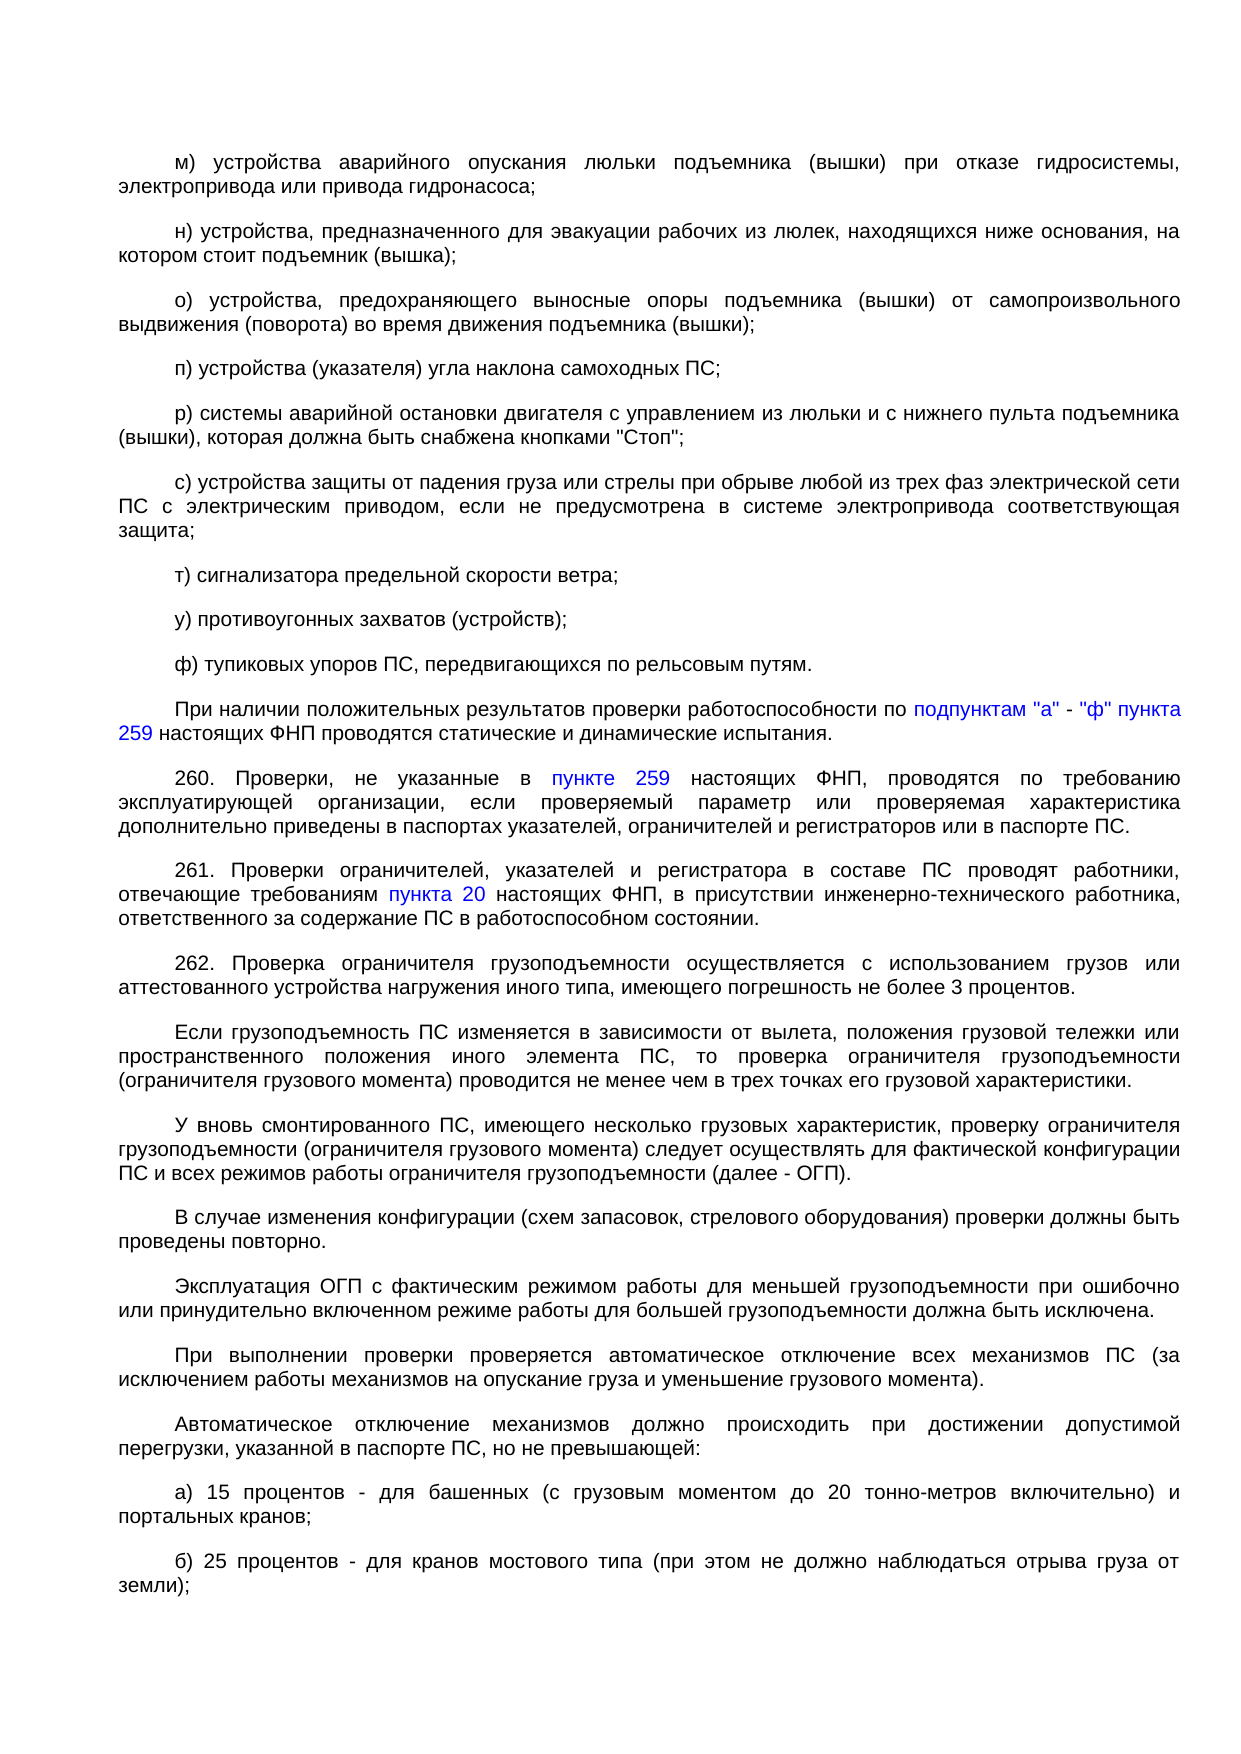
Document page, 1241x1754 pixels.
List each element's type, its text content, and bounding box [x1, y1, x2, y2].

text б) 25 процентов - для кранов мостового типа (при этом не должно наблюдаться отрыва груза от земли); [118, 1549, 1181, 1597]
text с) устройства защиты от падения груза или стрелы при обрыве любой из трех фаз электрической сети ПС с электрическим приводом, если не предусмотрена в системе электропривода соответствующая защита; [118, 470, 1181, 542]
text Автоматическое отключение механизмов должно происходить при достижении допустимой перегрузки, указанной в паспорте ПС, но не превышающей: [118, 1411, 1181, 1459]
text 261. Проверки ограничителей, указателей и регистратора в составе ПС проводят работники, отвечающие требованиям пункта 20 настоящих ФНП, в присутствии инженерно-технического работника, ответственного за содержание ПС в работоспособном состоянии. [118, 858, 1181, 930]
text 262. Проверка ограничителя грузоподъемности осуществляется с использованием грузов или аттестованного устройства нагружения иного типа, имеющего погрешность не более 3 процентов. [118, 951, 1181, 999]
text т) сигнализатора предельной скорости ветра; [118, 562, 1181, 586]
text В случае изменения конфигурации (схем запасовок, стрелового оборудования) проверки должны быть проведены повторно. [118, 1205, 1181, 1253]
text р) системы аварийной остановки двигателя с управлением из люльки и с нижнего пульта подъемника (вышки), которая должна быть снабжена кнопками "Стоп"; [118, 401, 1181, 449]
text У вновь смонтированного ПС, имеющего несколько грузовых характеристик, проверку ограничителя грузоподъемности (ограничителя грузового момента) следует осуществлять для фактической конфигурации ПС и всех режимов работы ограничителя грузоподъемности (далее - ОГП). [118, 1112, 1181, 1184]
text Эксплуатация ОГП с фактическим режимом работы для меньшей грузоподъемности при ошибочно или принудительно включенном режиме работы для большей грузоподъемности должна быть исключена. [118, 1274, 1181, 1322]
text о) устройства, предохраняющего выносные опоры подъемника (вышки) от самопроизвольного выдвижения (поворота) во время движения подъемника (вышки); [118, 287, 1181, 335]
text При выполнении проверки проверяется автоматическое отключение всех механизмов ПС (за исключением работы механизмов на опускание груза и уменьшение грузового момента). [118, 1343, 1181, 1391]
text 260. Проверки, не указанные в пункте 259 настоящих ФНП, проводятся по требованию эксплуатирующей организации, если проверяемый параметр или проверяемая характеристика дополнительно приведены в паспортах указателей, ограничителей и регистраторов или в паспорте ПС. [118, 766, 1181, 837]
text н) устройства, предназначенного для эвакуации рабочих из люлек, находящихся ниже основания, на котором стоит подъемник (вышка); [118, 219, 1181, 267]
text м) устройства аварийного опускания люльки подъемника (вышки) при отказе гидросистемы, электропривода или привода гидронасоса; [118, 150, 1181, 198]
text а) 15 процентов - для башенных (с грузовым моментом до 20 тонно-метров включительно) и портальных кранов; [118, 1480, 1181, 1528]
text у) противоугонных захватов (устройств); [118, 607, 1181, 631]
text При наличии положительных результатов проверки работоспособности по подпунктам "а" - "ф" пункта 259 настоящих ФНП проводятся статические и динамические испытания. [118, 697, 1181, 745]
text ф) тупиковых упоров ПС, передвигающихся по рельсовым путям. [118, 652, 1181, 676]
text Если грузоподъемность ПС изменяется в зависимости от вылета, положения грузовой тележки или пространственного положения иного элемента ПС, то проверка ограничителя грузоподъемности (ограничителя грузового момента) проводится не менее чем в трех точках его грузовой характеристики. [118, 1020, 1181, 1092]
text п) устройства (указателя) угла наклона самоходных ПС; [118, 356, 1181, 380]
